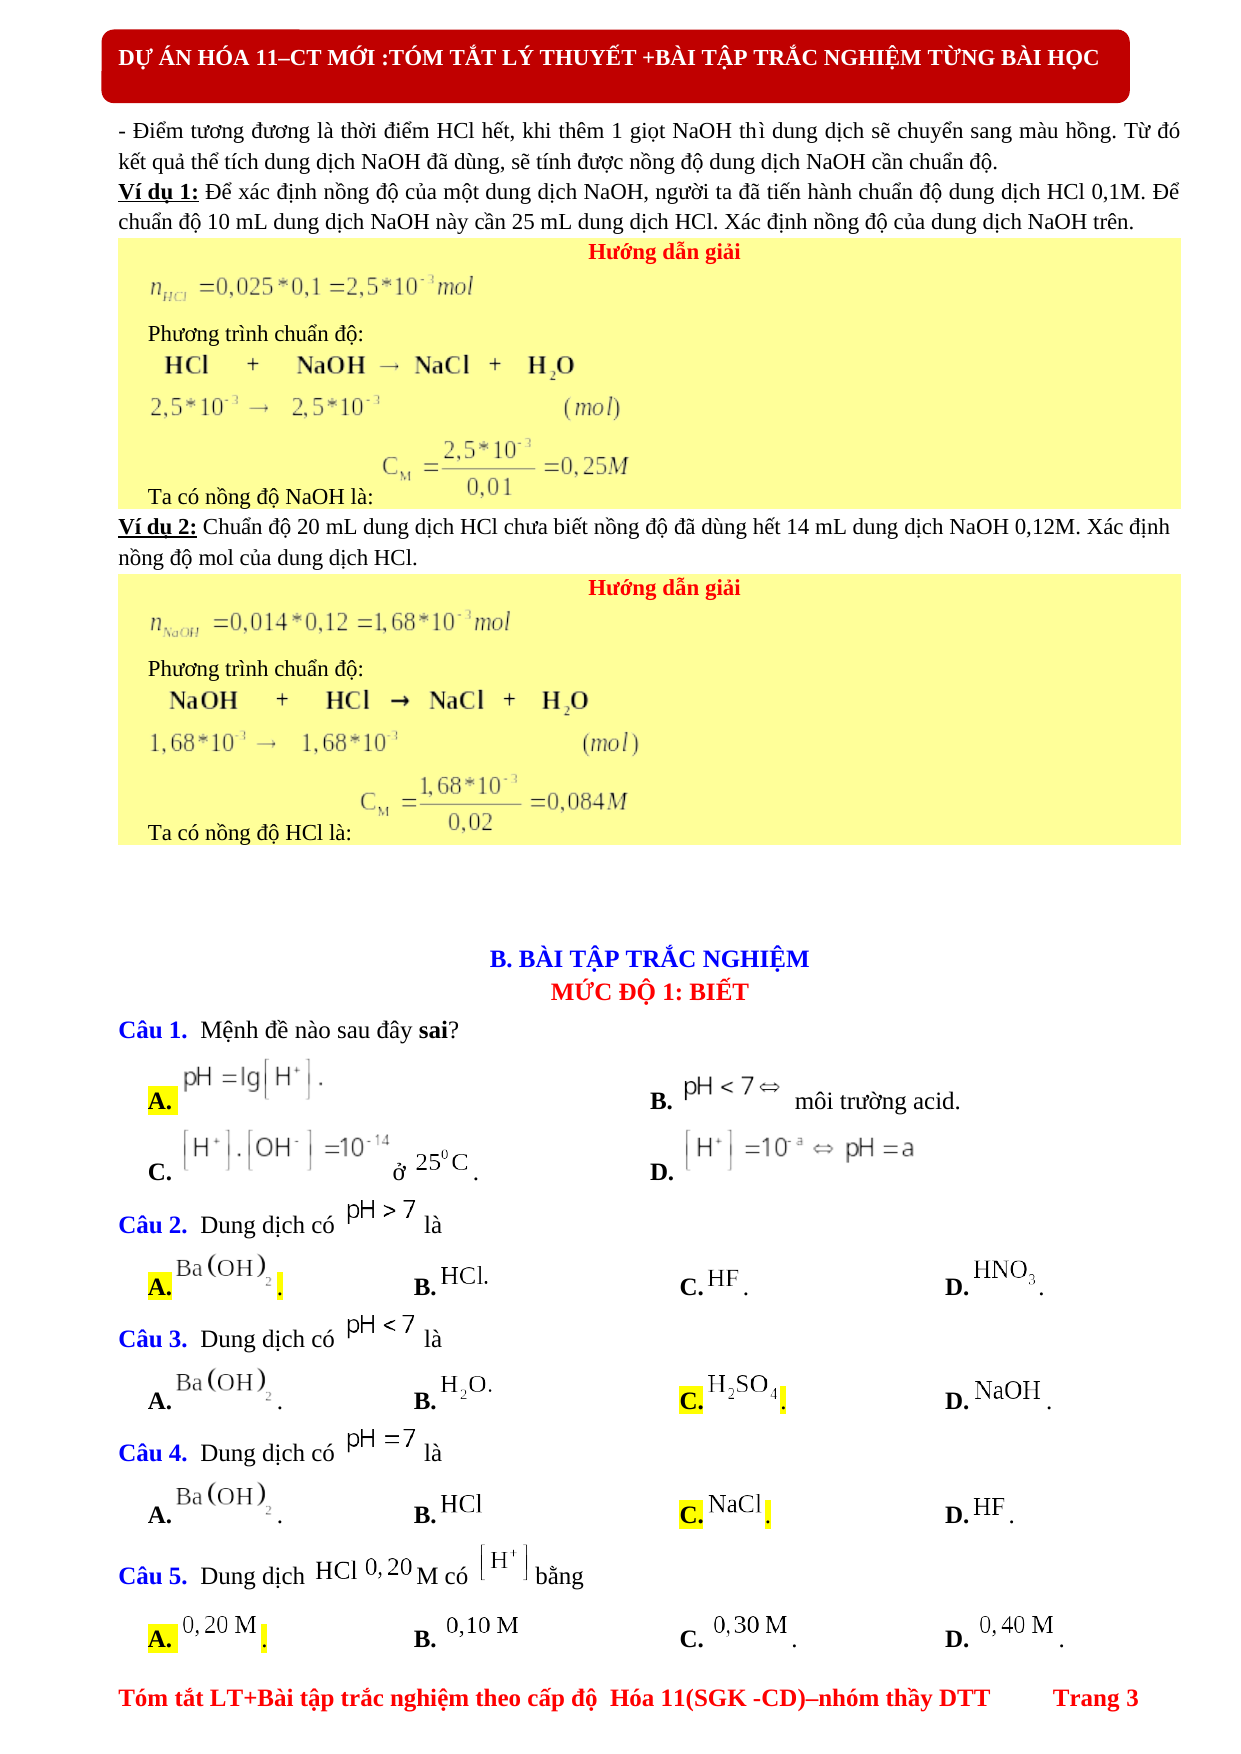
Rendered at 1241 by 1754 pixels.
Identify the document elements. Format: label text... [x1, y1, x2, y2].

text Ví dụ 2: Chuẩn độ 20 mL dung dịch HCl chưa biết nồng độ đã dùng hết 14 mL dung dịch NaOH 0,12M. Xác định nồng độ mol của dung dịch HCl. [118, 513, 1181, 570]
text Ta có nồng độ NaOH là: [118, 431, 1181, 509]
text A.. B. C.. D.. [118, 1249, 1181, 1300]
text Câu 2. Dung dịch có là [118, 1197, 1181, 1239]
text A. B. môi trường acid. [118, 1055, 1181, 1115]
text A.. B. C.. D.. [118, 1478, 1181, 1529]
text Ví dụ 1: Để xác định nồng độ của một dung dịch NaOH, người ta đã tiến hành chuẩn độ dung dịch HCl 0,1M. Để chuẩn độ 10 mL dung dịch NaOH này cần 25 mL dung dịch HCl. Xác định nồng độ của dung dịch NaOH trên. [118, 178, 1181, 234]
text Hướng dẫn giải [118, 238, 1181, 265]
text Câu 5. Dung dịch M có bằng [118, 1539, 1181, 1590]
text C. ở . D. [118, 1126, 1181, 1186]
text A. . B. C. . D. . [118, 1609, 1181, 1653]
text Câu 3. Dung dịch có là [118, 1311, 1181, 1353]
text Hướng dẫn giải [118, 574, 1181, 600]
text MỨC ĐỘ 1: BIẾT [118, 977, 1181, 1006]
text Phương trình chuẩn độ: [118, 312, 1181, 346]
text Ta có nồng độ HCl là: [118, 766, 1181, 845]
text A.. B. C.. D.. [118, 1363, 1181, 1414]
text B. BÀI TẬP TRẮC NGHIỆM [118, 944, 1181, 973]
text Phương trình chuẩn độ: [118, 647, 1181, 682]
text Câu 4. Dung dịch có là [118, 1425, 1181, 1467]
text - Điểm tương đương là thời điểm HCl hết, khi thêm 1 giọt NaOH thì dung dịch sẽ chuyển sang màu hồng. Từ đó kết quả thể tích dung dịch NaOH đã dùng, sẽ tính được nồng độ dung dịch NaOH cần chuẩn độ. [118, 117, 1181, 174]
text Câu 1. Mệnh đề nào sau đây sai? [118, 1015, 1181, 1044]
